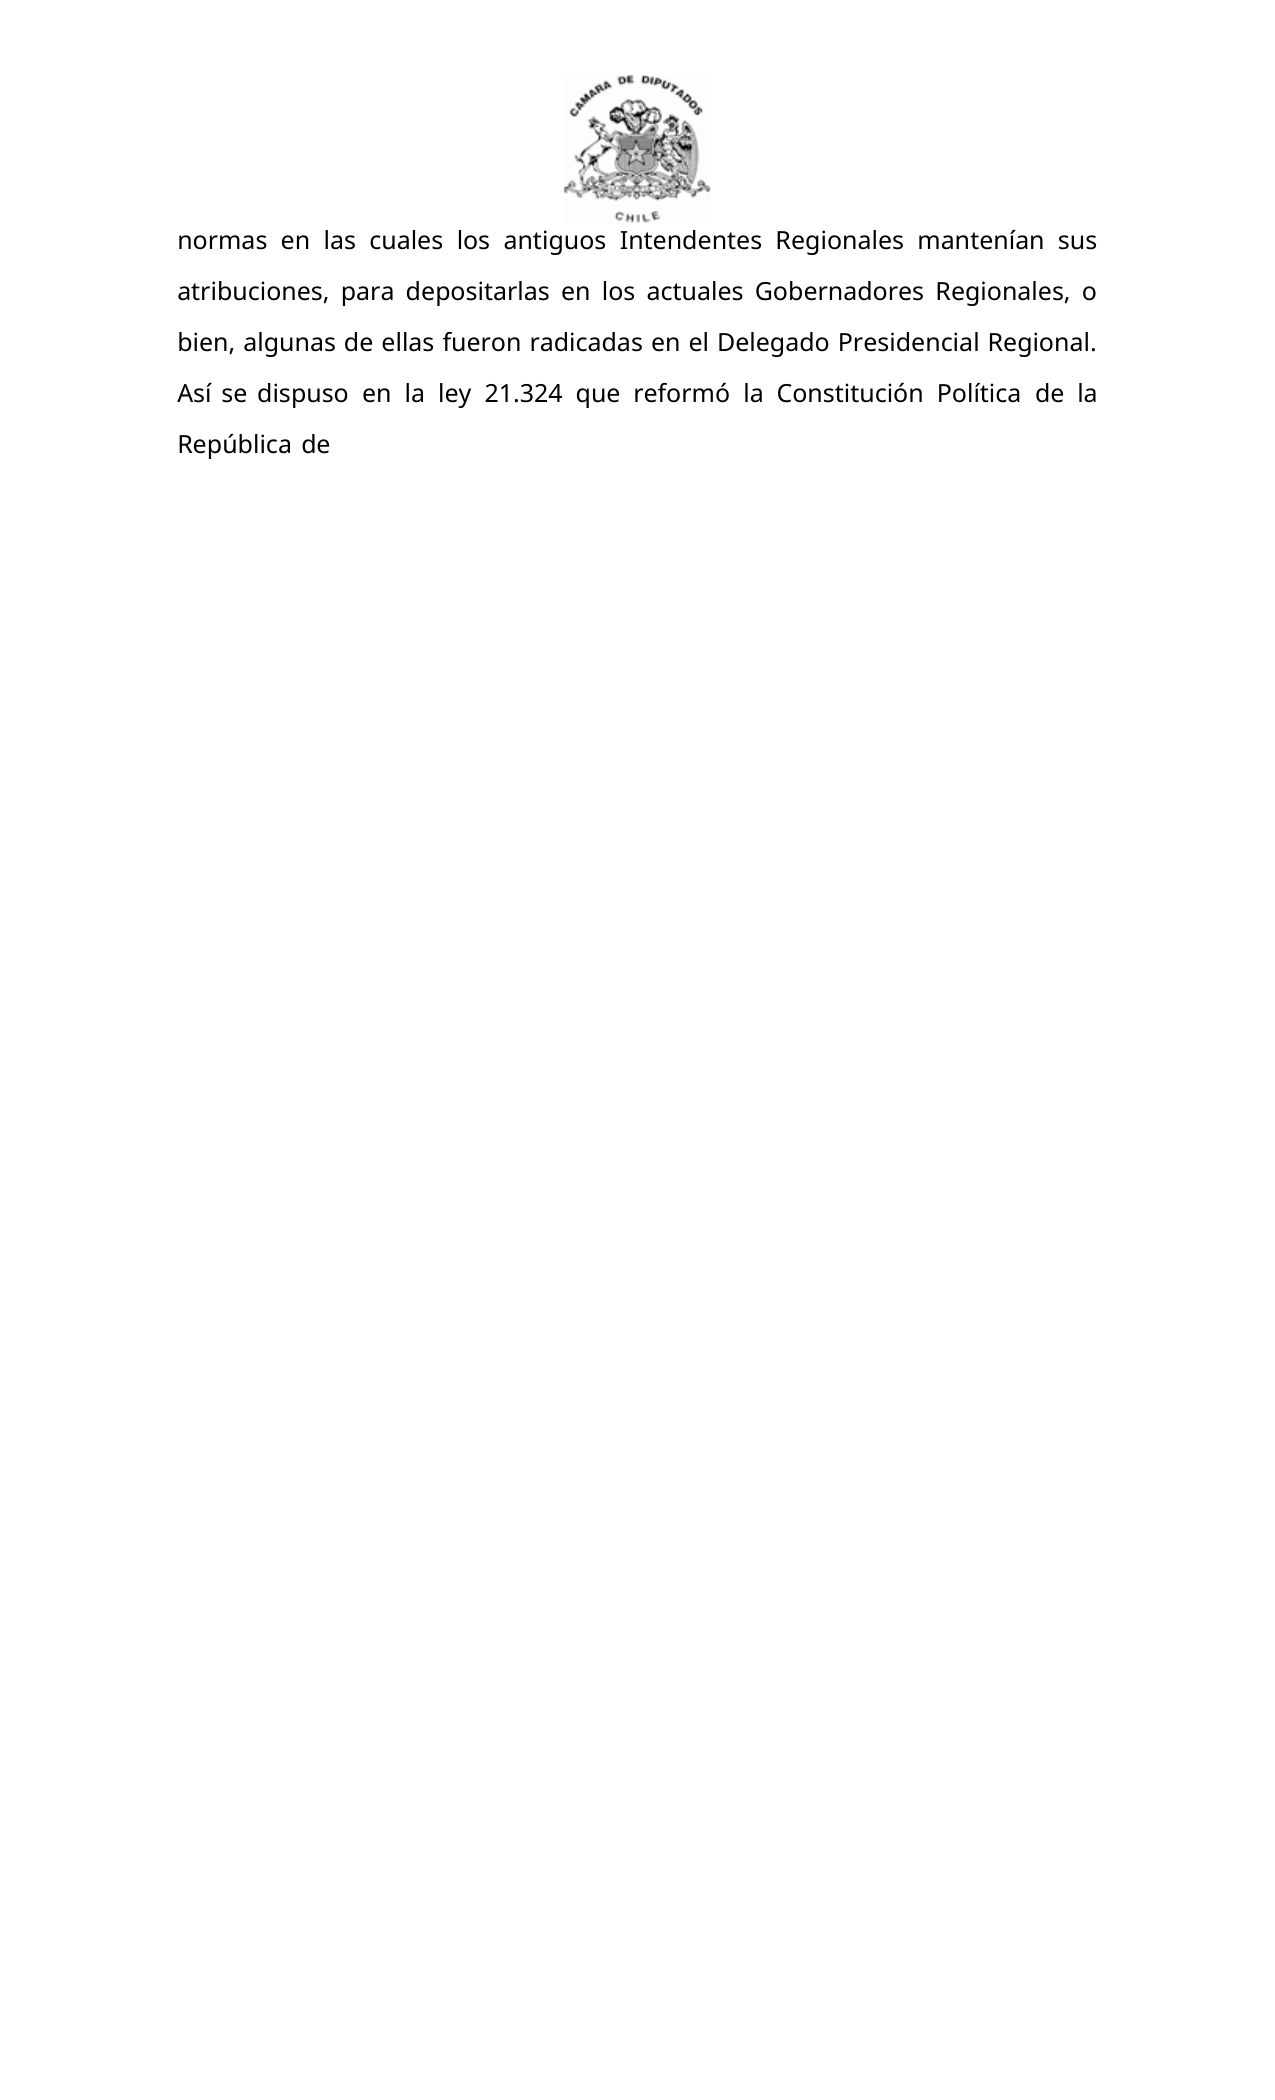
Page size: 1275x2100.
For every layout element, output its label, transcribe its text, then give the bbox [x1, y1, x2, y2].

picture [563, 75, 712, 223]
